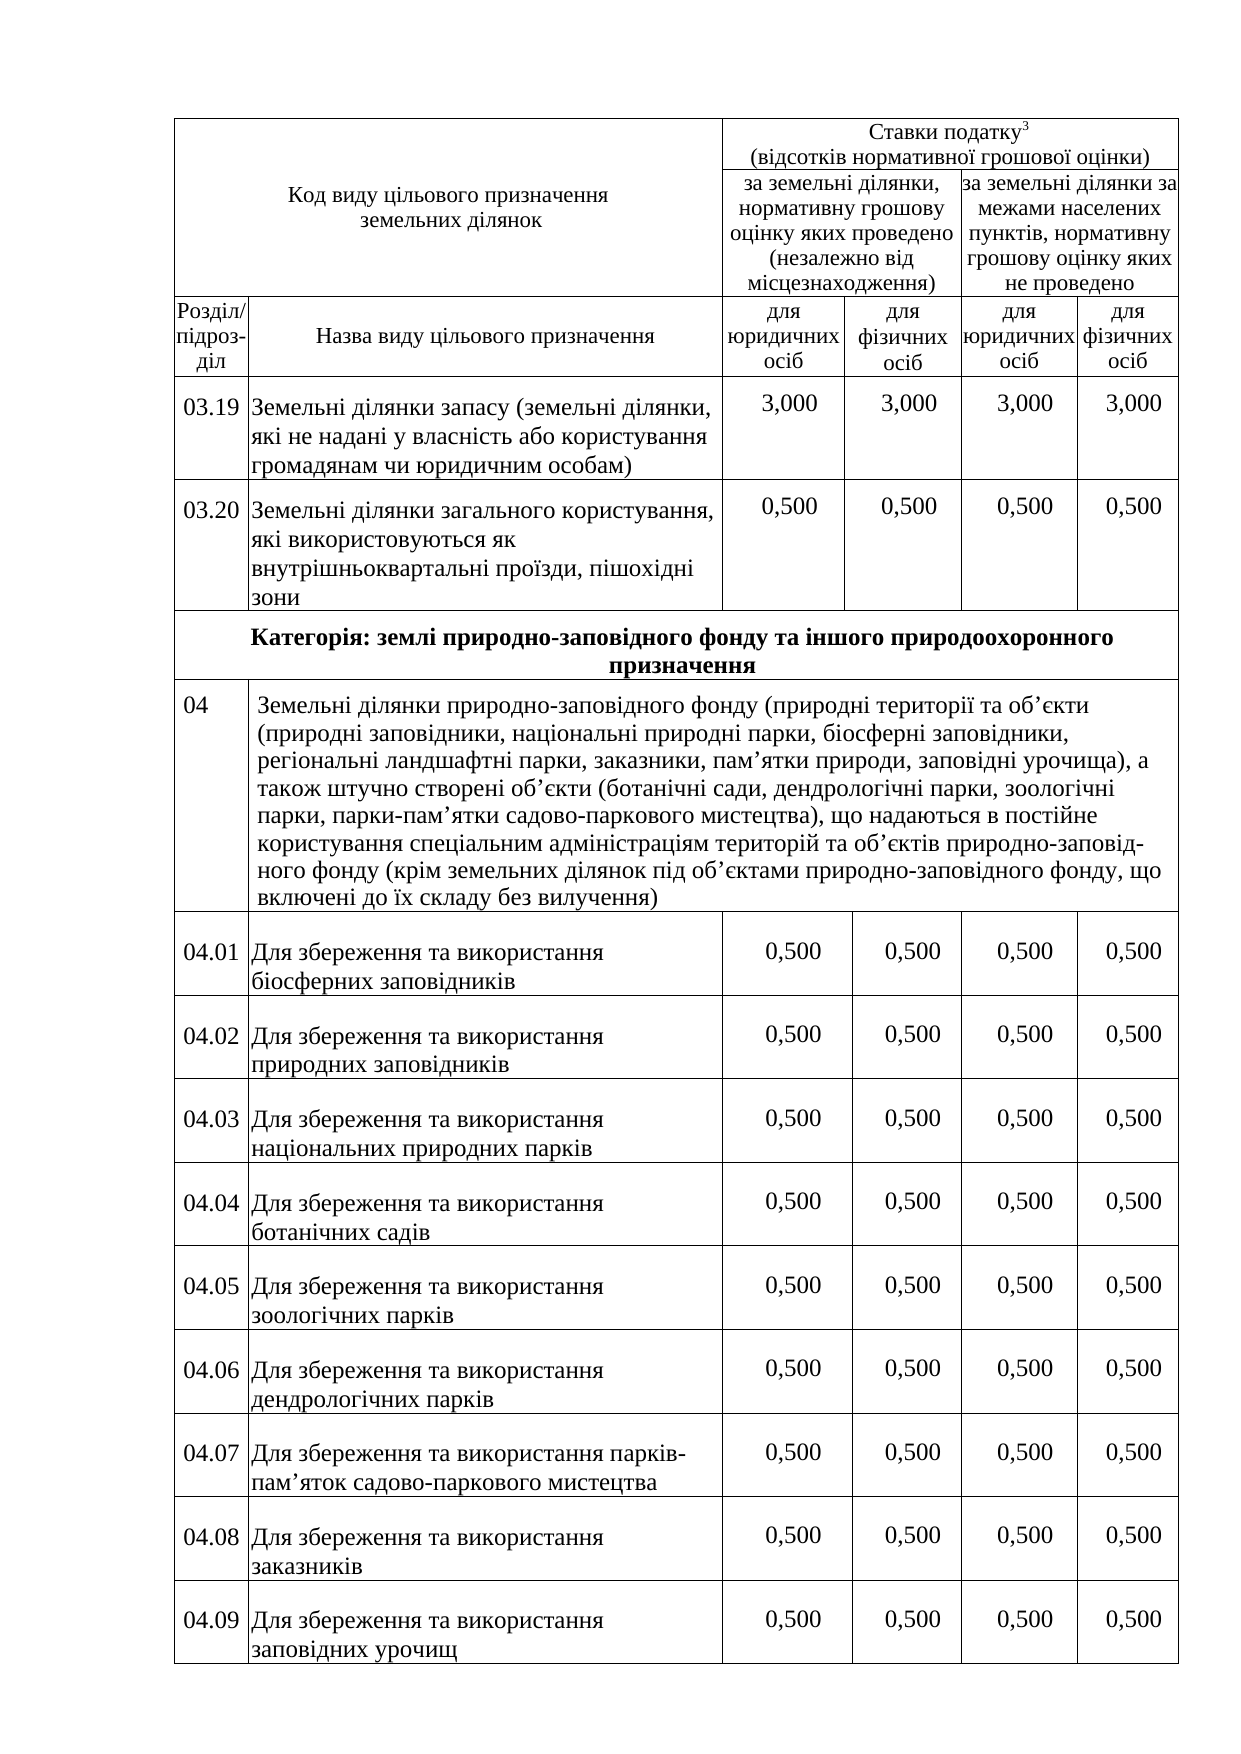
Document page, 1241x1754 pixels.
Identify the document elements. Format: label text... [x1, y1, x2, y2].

table_cell 0,500 [723, 1079, 852, 1162]
table_cell 0,500 [853, 1414, 961, 1496]
table_cell 0,500 [962, 480, 1077, 610]
table_cell Категорія: землі природно-заповідного фонду та іншого природоохоронного призначення [175, 611, 1178, 679]
table_cell 04.07 [175, 1414, 248, 1496]
table_cell 04.06 [175, 1330, 248, 1412]
table_cell 0,500 [723, 1414, 852, 1496]
table_cell 0,500 [1078, 1163, 1178, 1245]
table_cell 0,500 [723, 1163, 852, 1245]
table_cell Для збереження та використання природних заповідників [249, 996, 722, 1078]
table_cell за земельні ділянки, нормативну грошову оцінку яких проведено (незалежно від місцезнаходження) [723, 170, 961, 296]
table_cell 0,500 [853, 1079, 961, 1162]
table_cell 04.04 [175, 1163, 248, 1245]
table_cell 0,500 [1078, 1330, 1178, 1412]
table_cell Назва виду цільового призначення [249, 297, 722, 376]
table_cell 0,500 [853, 912, 961, 995]
table_cell за земельні ділянки за межами населених пунктів, нормативну грошову оцінку яких не проведено [962, 170, 1178, 296]
table_cell 03.19 [175, 377, 248, 479]
table_cell 0,500 [853, 1330, 961, 1412]
table_cell 04.02 [175, 996, 248, 1078]
table_cell 0,500 [962, 1330, 1077, 1412]
table_cell 0,500 [723, 1497, 852, 1579]
table_cell 0,500 [853, 1246, 961, 1329]
table_cell для фізичних осіб [845, 297, 961, 376]
table_cell 0,500 [723, 912, 852, 995]
table_cell 0,500 [1078, 1581, 1178, 1663]
table_cell 04.03 [175, 1079, 248, 1162]
table_cell Для збереження та використання зоологічних парків [249, 1246, 722, 1329]
table_cell 0,500 [962, 1163, 1077, 1245]
table_cell 3,000 [845, 377, 961, 479]
table_cell 0,500 [723, 480, 844, 610]
table_cell Для збереження та використання біосферних заповідників [249, 912, 722, 995]
table_cell 0,500 [962, 1497, 1077, 1579]
table_cell Для збереження та використання парків-пам’яток садово-паркового мистецтва [249, 1414, 722, 1496]
table_cell 3,000 [1078, 377, 1178, 479]
table_cell 0,500 [853, 1581, 961, 1663]
table_cell 0,500 [962, 1581, 1077, 1663]
table_cell 0,500 [1078, 1414, 1178, 1496]
table_cell для юридичних осіб [962, 297, 1077, 376]
table_cell Земельні ділянки природно-заповідного фонду (природні території та об’єкти (природні заповідники, національні природні парки, біосферні заповідники, регіональні ландшафтні парки, заказники, пам’ятки природи, заповідні урочища), а також штучно створені об’єкти (ботанічні сади, дендрологічні парки, зоологічні парки, парки-пам’ятки садово-паркового мистецтва), що надаються в постійне користування спеціальним адміністраціям територій та об’єктів природно-заповід-ного фонду (крім земельних ділянок під об’єктами природно-заповідного фонду, що включені до їх складу без вилучення) [249, 680, 1178, 911]
table_header Ставки податку3 (відсотків нормативної грошової оцінки) [723, 119, 1178, 169]
table_cell 0,500 [962, 1246, 1077, 1329]
table_cell 0,500 [1078, 480, 1178, 610]
table_cell Для збереження та використання ботанічних садів [249, 1163, 722, 1245]
table_cell Для збереження та використання національних природних парків [249, 1079, 722, 1162]
table_cell 0,500 [853, 1497, 961, 1579]
table_cell 0,500 [723, 1330, 852, 1412]
table_cell 0,500 [962, 1079, 1077, 1162]
table_cell 04.05 [175, 1246, 248, 1329]
table_cell 0,500 [845, 480, 961, 610]
table_cell для фізичних осіб [1078, 297, 1178, 376]
table_cell 04.01 [175, 912, 248, 995]
table_cell Земельні ділянки загального користування, які використовуються як внутрішньоквартальні проїзди, пішохідні зони [249, 480, 722, 610]
table_cell 0,500 [962, 996, 1077, 1078]
table_cell 0,500 [1078, 912, 1178, 995]
table_cell 0,500 [962, 1414, 1077, 1496]
table_cell 0,500 [1078, 1079, 1178, 1162]
table_cell 0,500 [723, 1581, 852, 1663]
table_cell Для збереження та використання заказників [249, 1497, 722, 1579]
table_cell 04.09 [175, 1581, 248, 1663]
table_cell для юридичних осіб [723, 297, 844, 376]
table_cell 0,500 [723, 1246, 852, 1329]
table_cell 0,500 [962, 912, 1077, 995]
table_cell 0,500 [723, 996, 852, 1078]
table_cell 3,000 [962, 377, 1077, 479]
table_cell 0,500 [853, 996, 961, 1078]
table_cell Розділ/ підроз-діл [175, 297, 248, 376]
table_cell Для збереження та використання заповідних урочищ [249, 1581, 722, 1663]
table_cell 0,500 [853, 1163, 961, 1245]
table_cell Для збереження та використання дендрологічних парків [249, 1330, 722, 1412]
table_header Код виду цільового призначення земельних ділянок [175, 119, 722, 296]
table_cell 03.20 [175, 480, 248, 610]
table_cell 0,500 [1078, 996, 1178, 1078]
table_cell 04.08 [175, 1497, 248, 1579]
table_cell Земельні ділянки запасу (земельні ділянки, які не надані у власність або користування громадянам чи юридичним особам) [249, 377, 722, 479]
table_cell 0,500 [1078, 1246, 1178, 1329]
table_cell 0,500 [1078, 1497, 1178, 1579]
table_cell 3,000 [723, 377, 844, 479]
table_cell 04 [175, 680, 248, 911]
